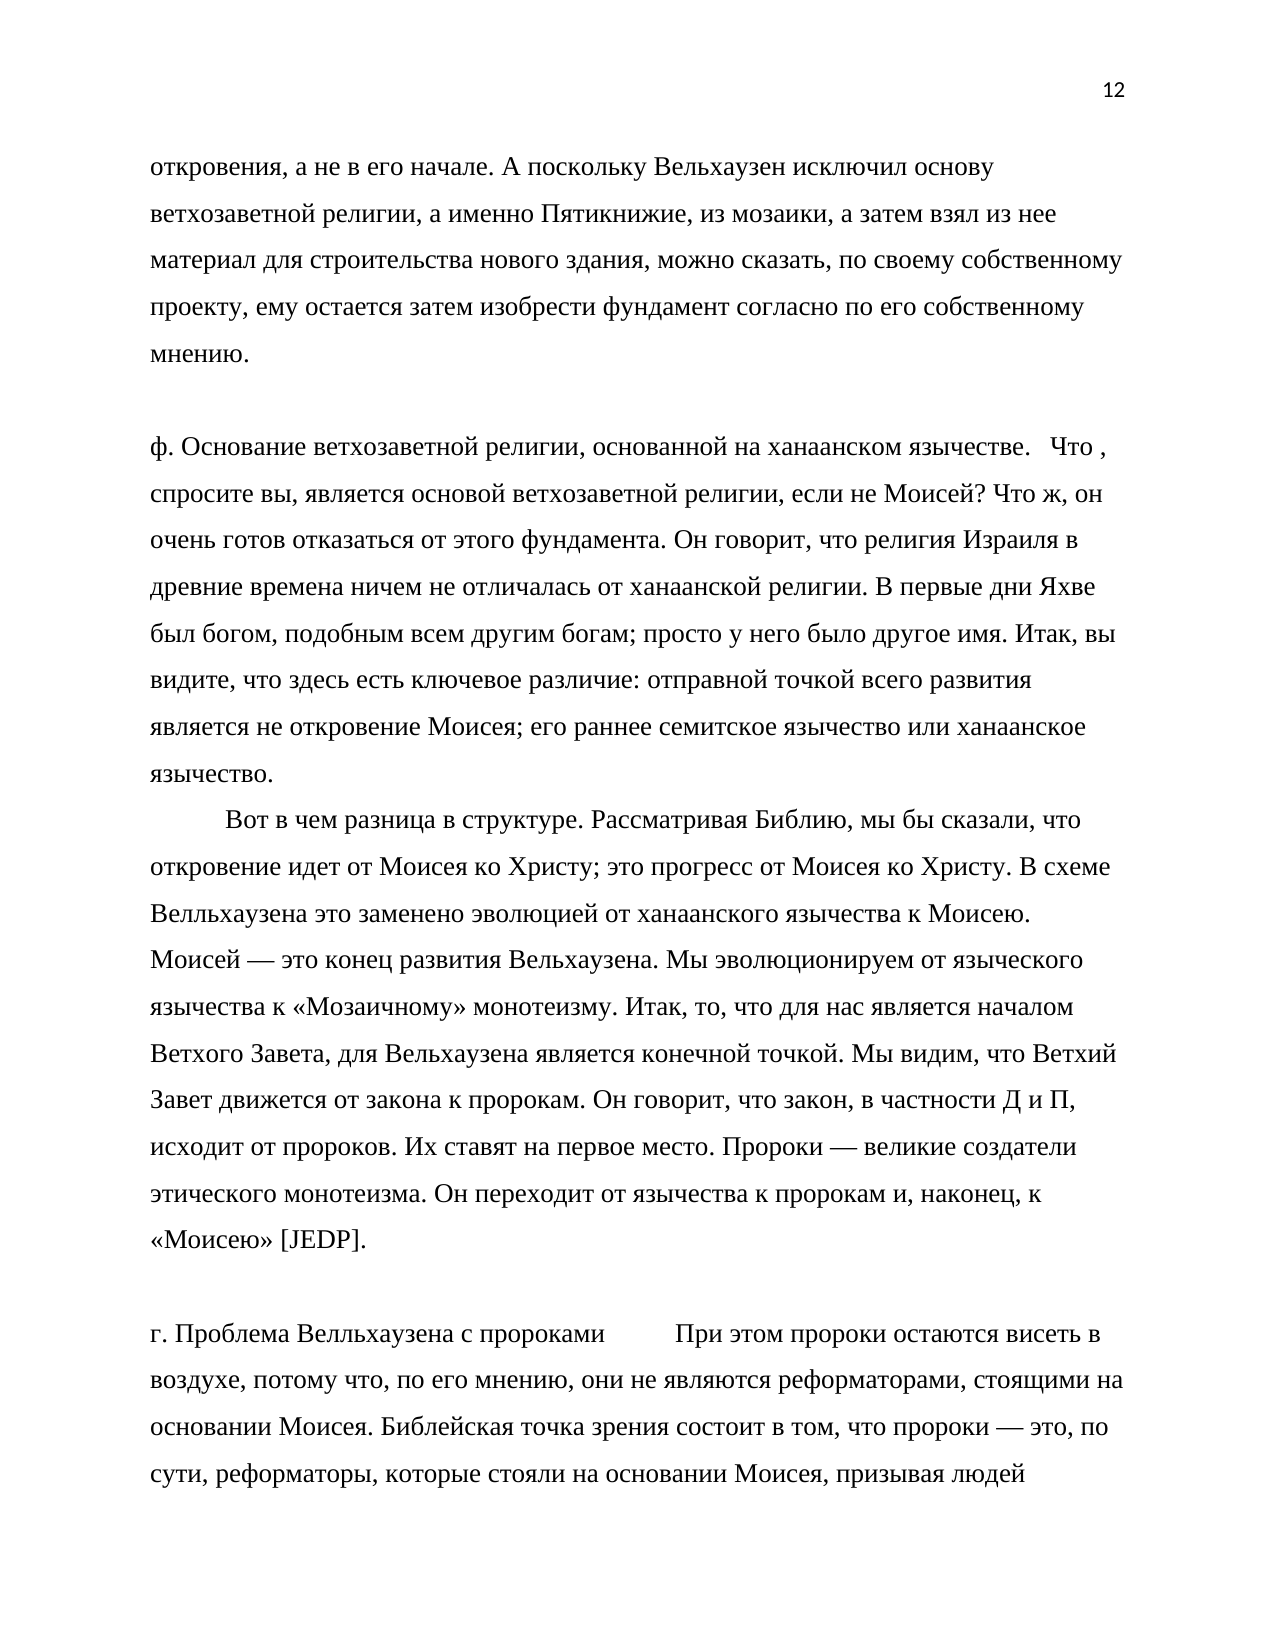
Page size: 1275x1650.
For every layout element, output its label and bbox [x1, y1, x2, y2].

text [150, 150, 1125, 1488]
